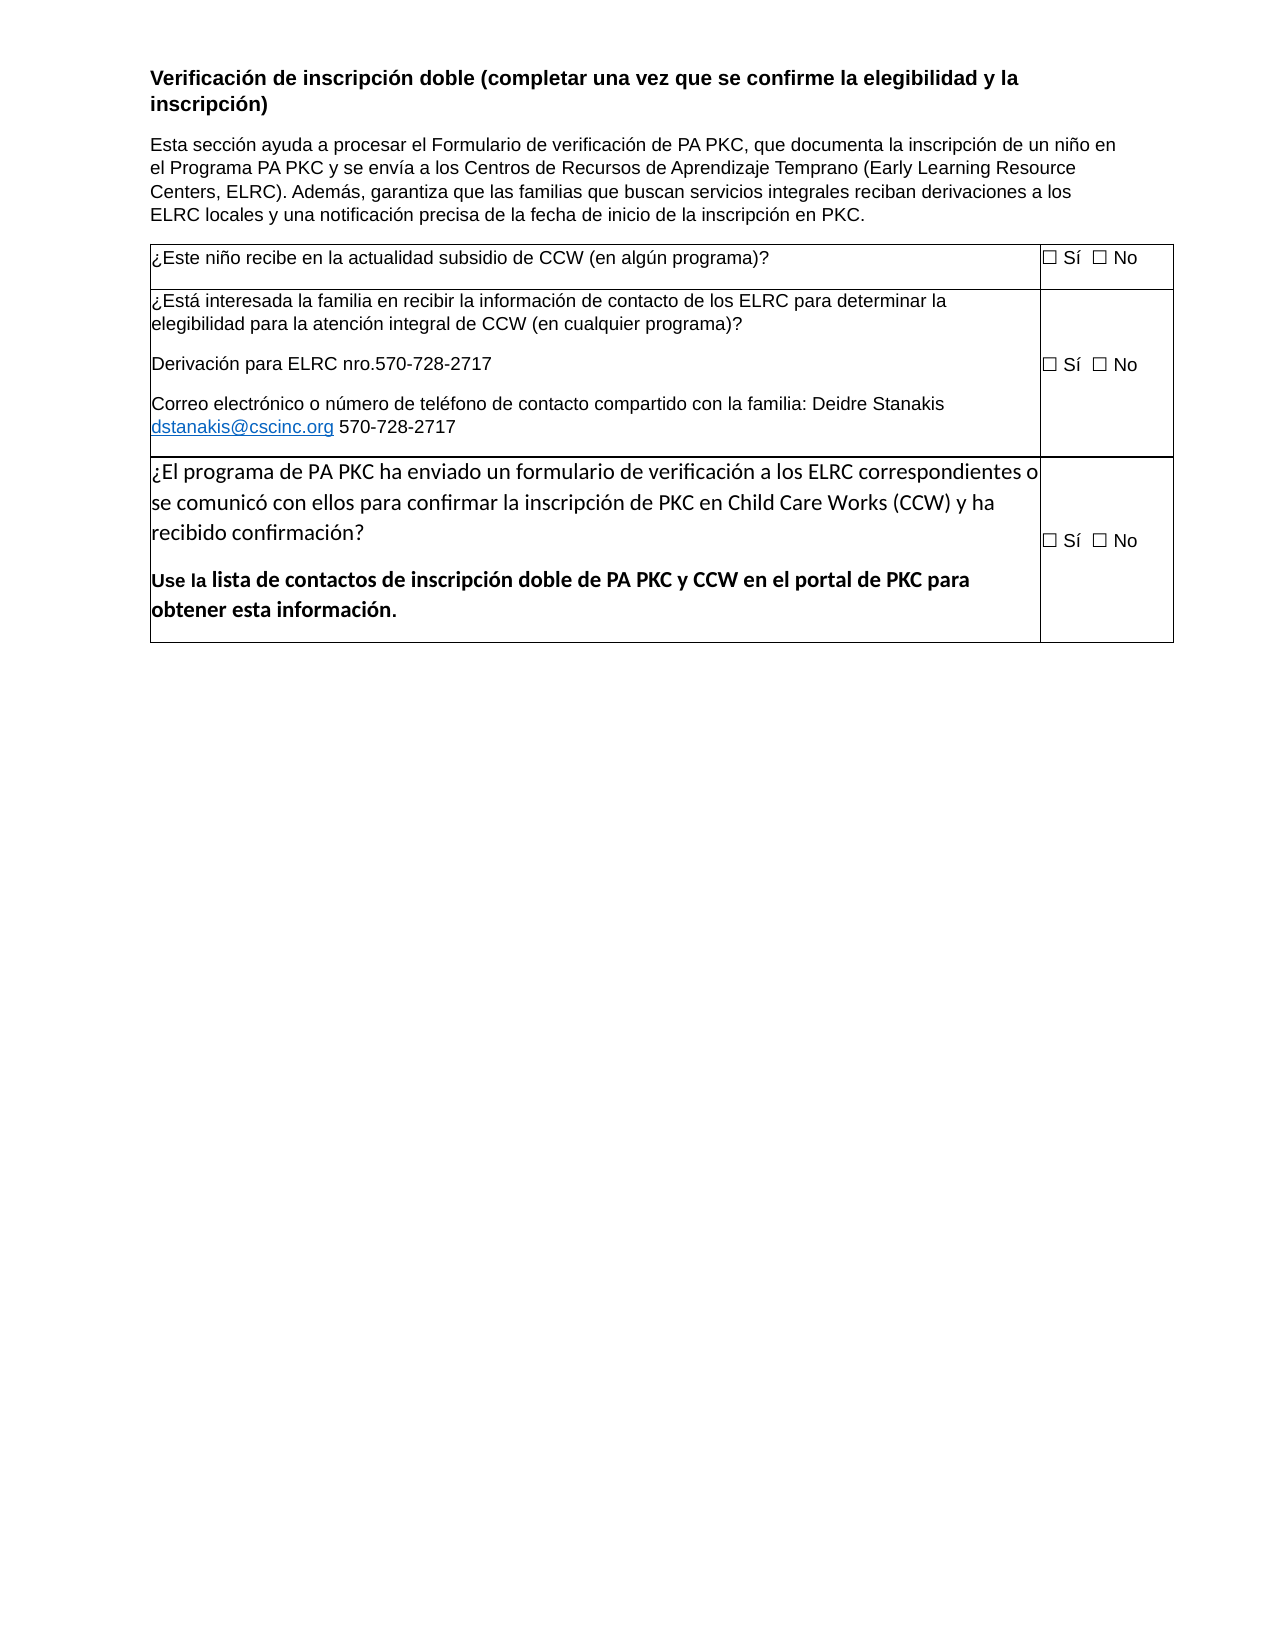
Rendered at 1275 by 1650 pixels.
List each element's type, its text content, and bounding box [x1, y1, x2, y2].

table_cell ☐ Sí ☐ No [1041, 458, 1173, 642]
table_cell ¿El programa de PA PKC ha enviado un formulario de verificación a los ELRC correspondientes o se comunicó con ellos para confirmar la inscripción de PKC en Child Care Works (CCW) y ha recibido confirmación? Use la lista de contactos de inscripción doble de PA PKC y CCW en el portal de PKC para obtener esta información. [151, 458, 1040, 642]
text Verificación de inscripción doble (completar una vez que se confirme la elegibilidad y la inscripción) [150, 66, 1125, 115]
table_cell ¿Está interesada la familia en recibir la información de contacto de los ELRC para determinar la elegibilidad para la atención integral de CCW (en cualquier programa)? Derivación para ELRC nro.570-728-2717 Correo electrónico o número de teléfono de contacto compartido con la familia: Deidre Stanakis dstanakis@cscinc.org 570-728-2717 [151, 290, 1040, 456]
text Esta sección ayuda a procesar el Formulario de verificación de PA PKC, que documenta la inscripción de un niño en el Programa PA PKC y se envía a los Centros de Recursos de Aprendizaje Temprano (Early Learning Resource Centers, ELRC). Además, garantiza que las familias que buscan servicios integrales reciban derivaciones a los ELRC locales y una notificación precisa de la fecha de inicio de la inscripción en PKC. [150, 134, 1125, 225]
table_header ¿Este niño recibe en la actualidad subsidio de CCW (en algún programa)? [151, 245, 1040, 289]
table_header ☐ Sí ☐ No [1041, 245, 1173, 289]
table_cell ☐ Sí ☐ No [1041, 290, 1173, 456]
